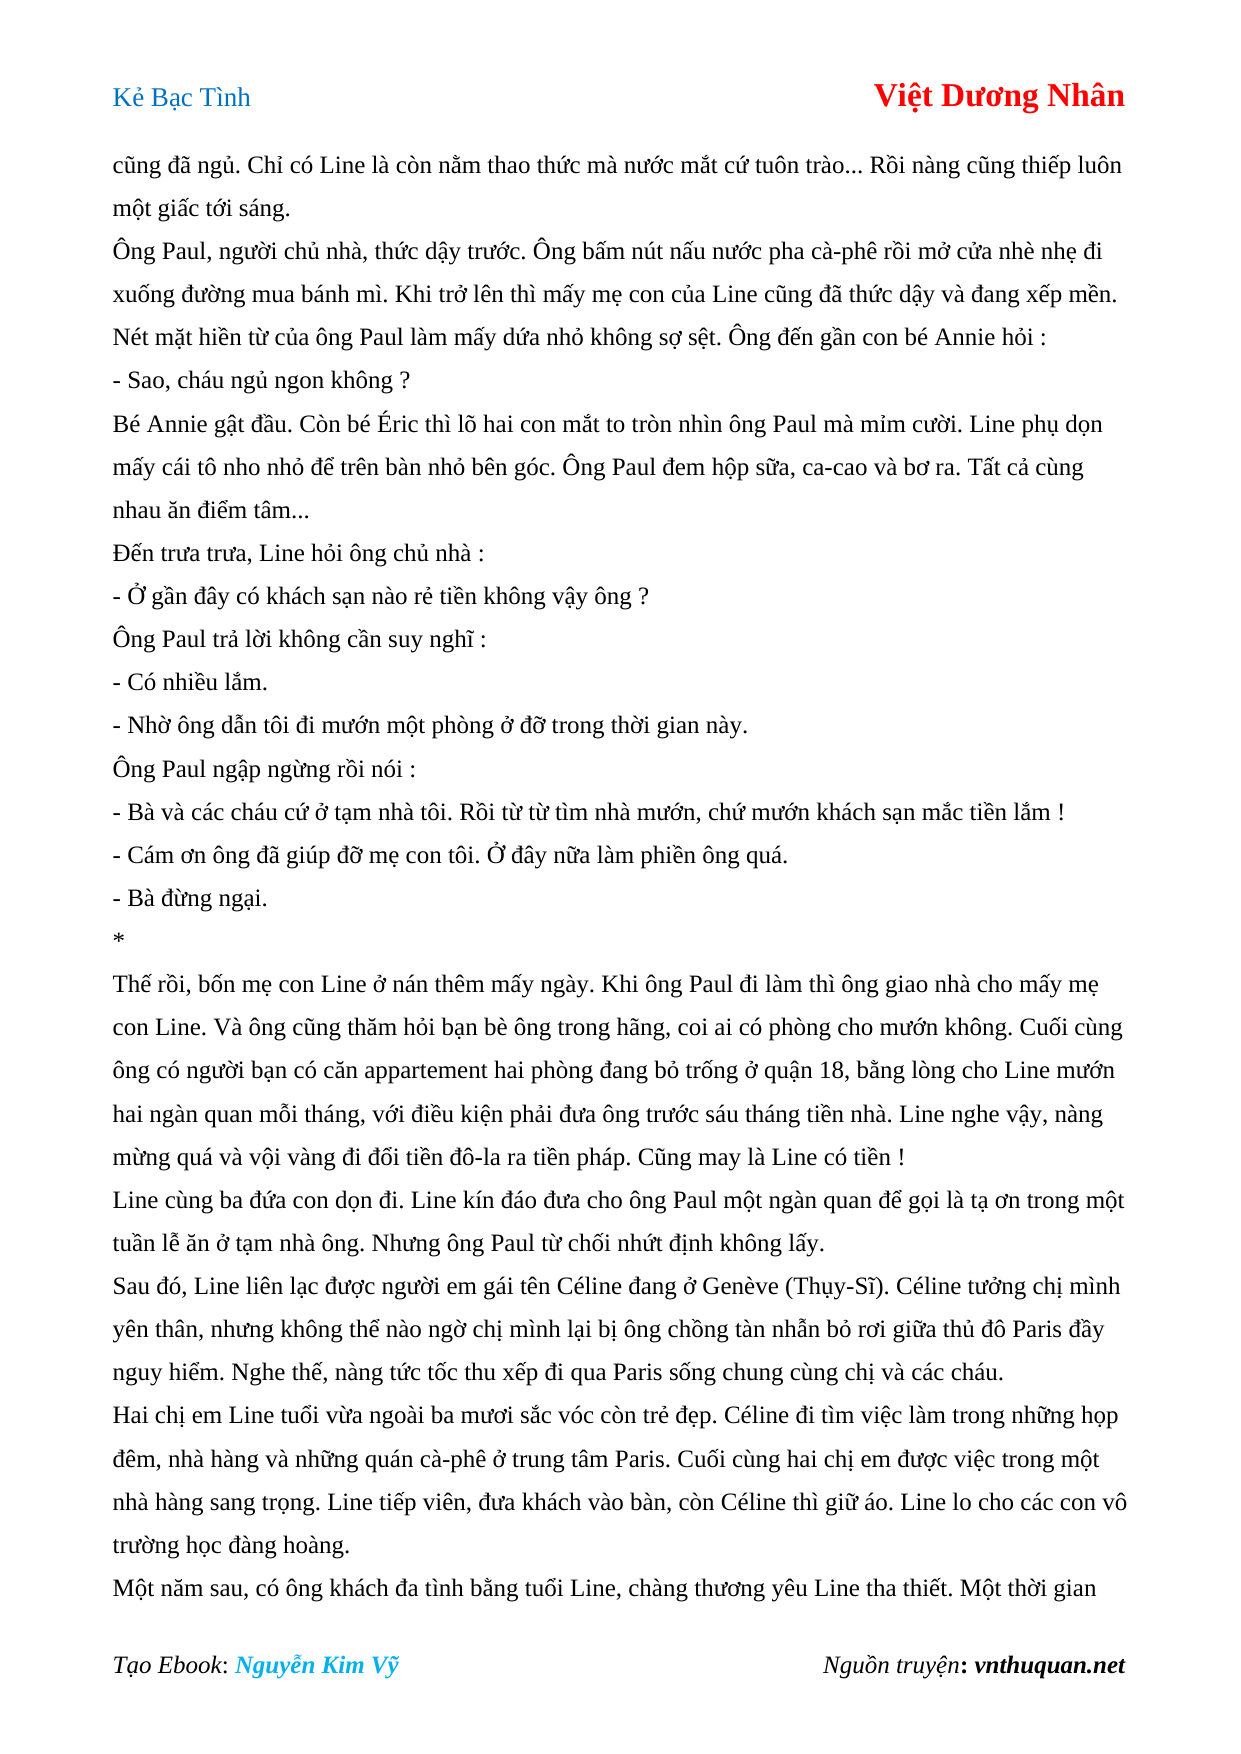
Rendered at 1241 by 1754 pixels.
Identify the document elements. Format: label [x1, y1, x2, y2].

text [112, 150, 1128, 1602]
